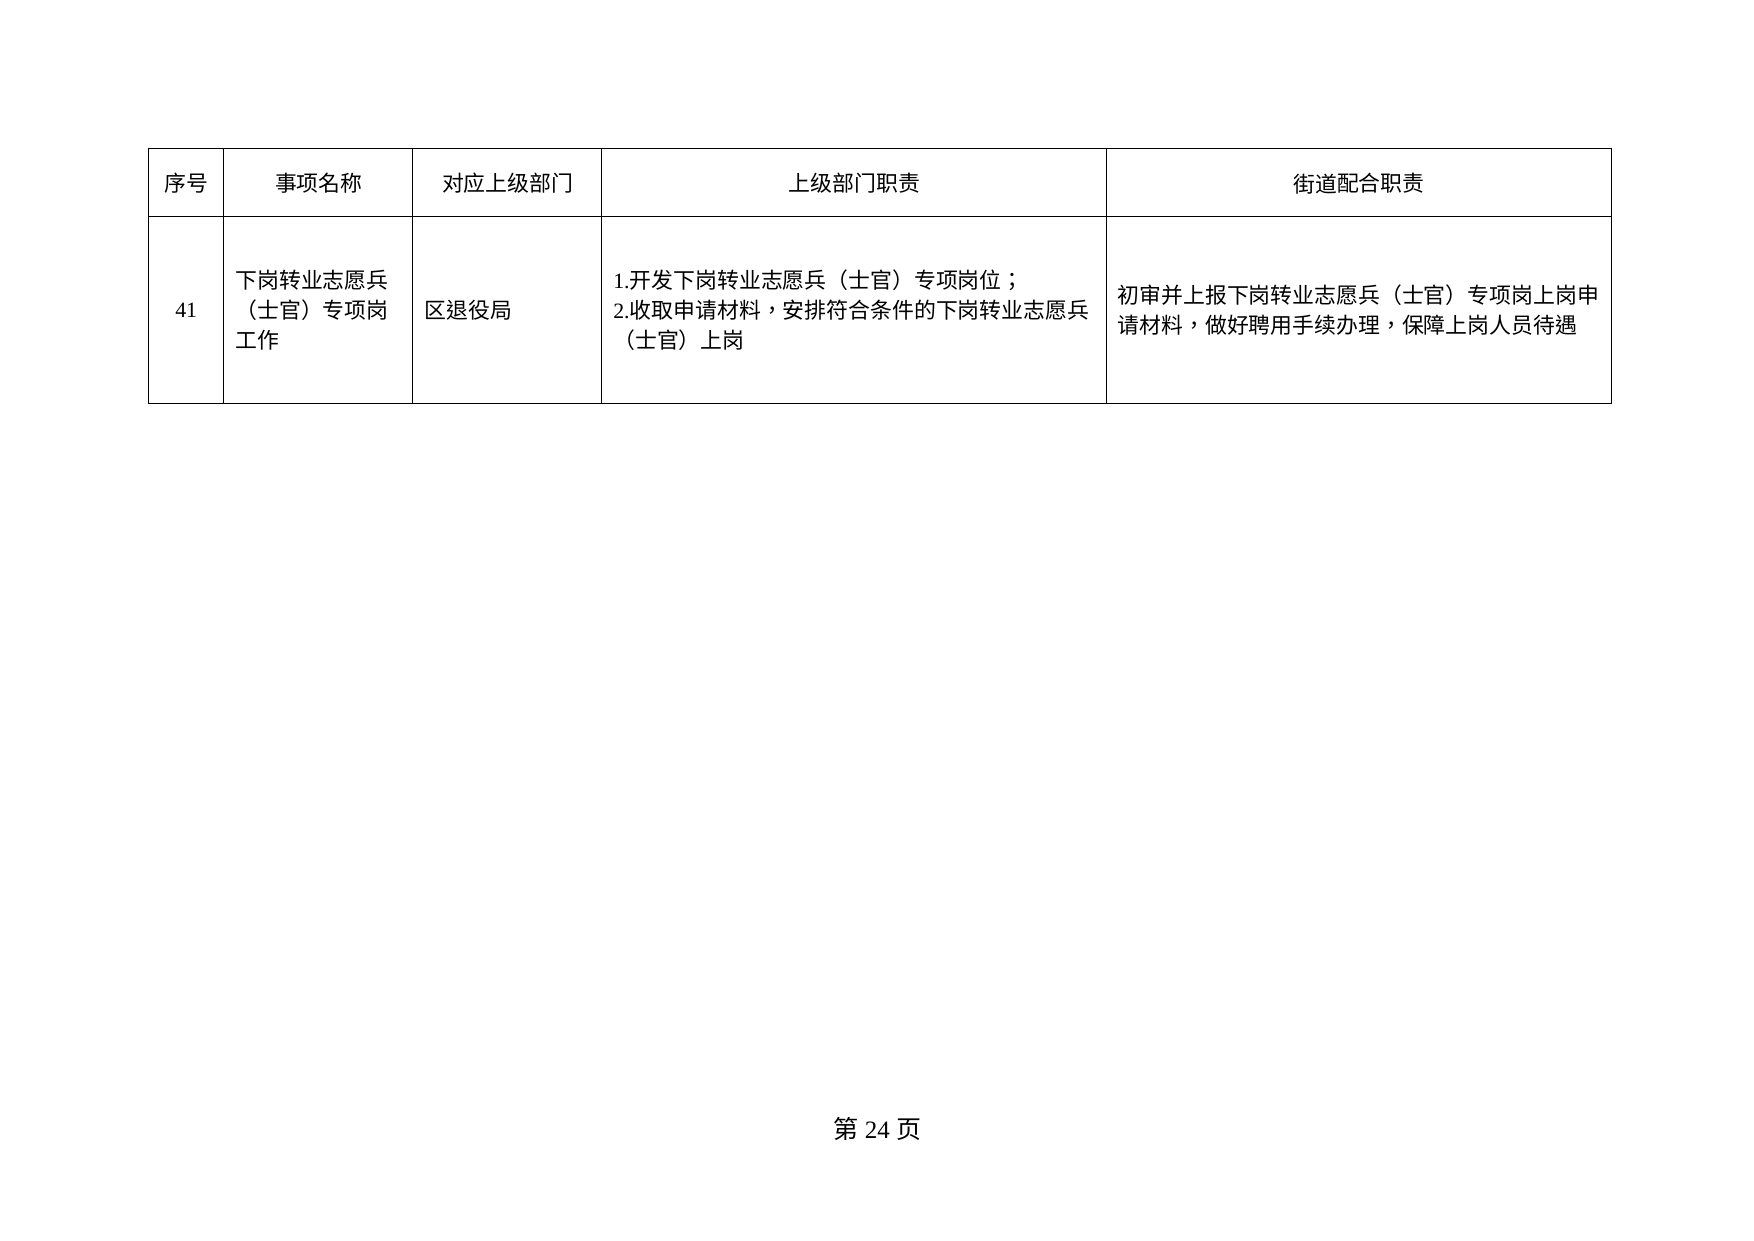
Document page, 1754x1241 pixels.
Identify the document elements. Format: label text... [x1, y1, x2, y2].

table_header 对应上级部门 [413, 149, 601, 216]
table_header 序号 [149, 149, 223, 216]
table_header 事项名称 [224, 149, 412, 216]
table_cell 41 [149, 217, 223, 403]
table_header 上级部门职责 [602, 149, 1106, 216]
table_cell 1.开发下岗转业志愿兵（士官）专项岗位； 2.收取申请材料，安排符合条件的下岗转业志愿兵（士官）上岗 [602, 217, 1106, 403]
table_header 街道配合职责 [1107, 149, 1611, 216]
table_cell 初审并上报下岗转业志愿兵（士官）专项岗上岗申请材料，做好聘用手续办理，保障上岗人员待遇 [1107, 217, 1611, 403]
table_cell 区退役局 [413, 217, 601, 403]
table_cell 下岗转业志愿兵（士官）专项岗工作 [224, 217, 412, 403]
